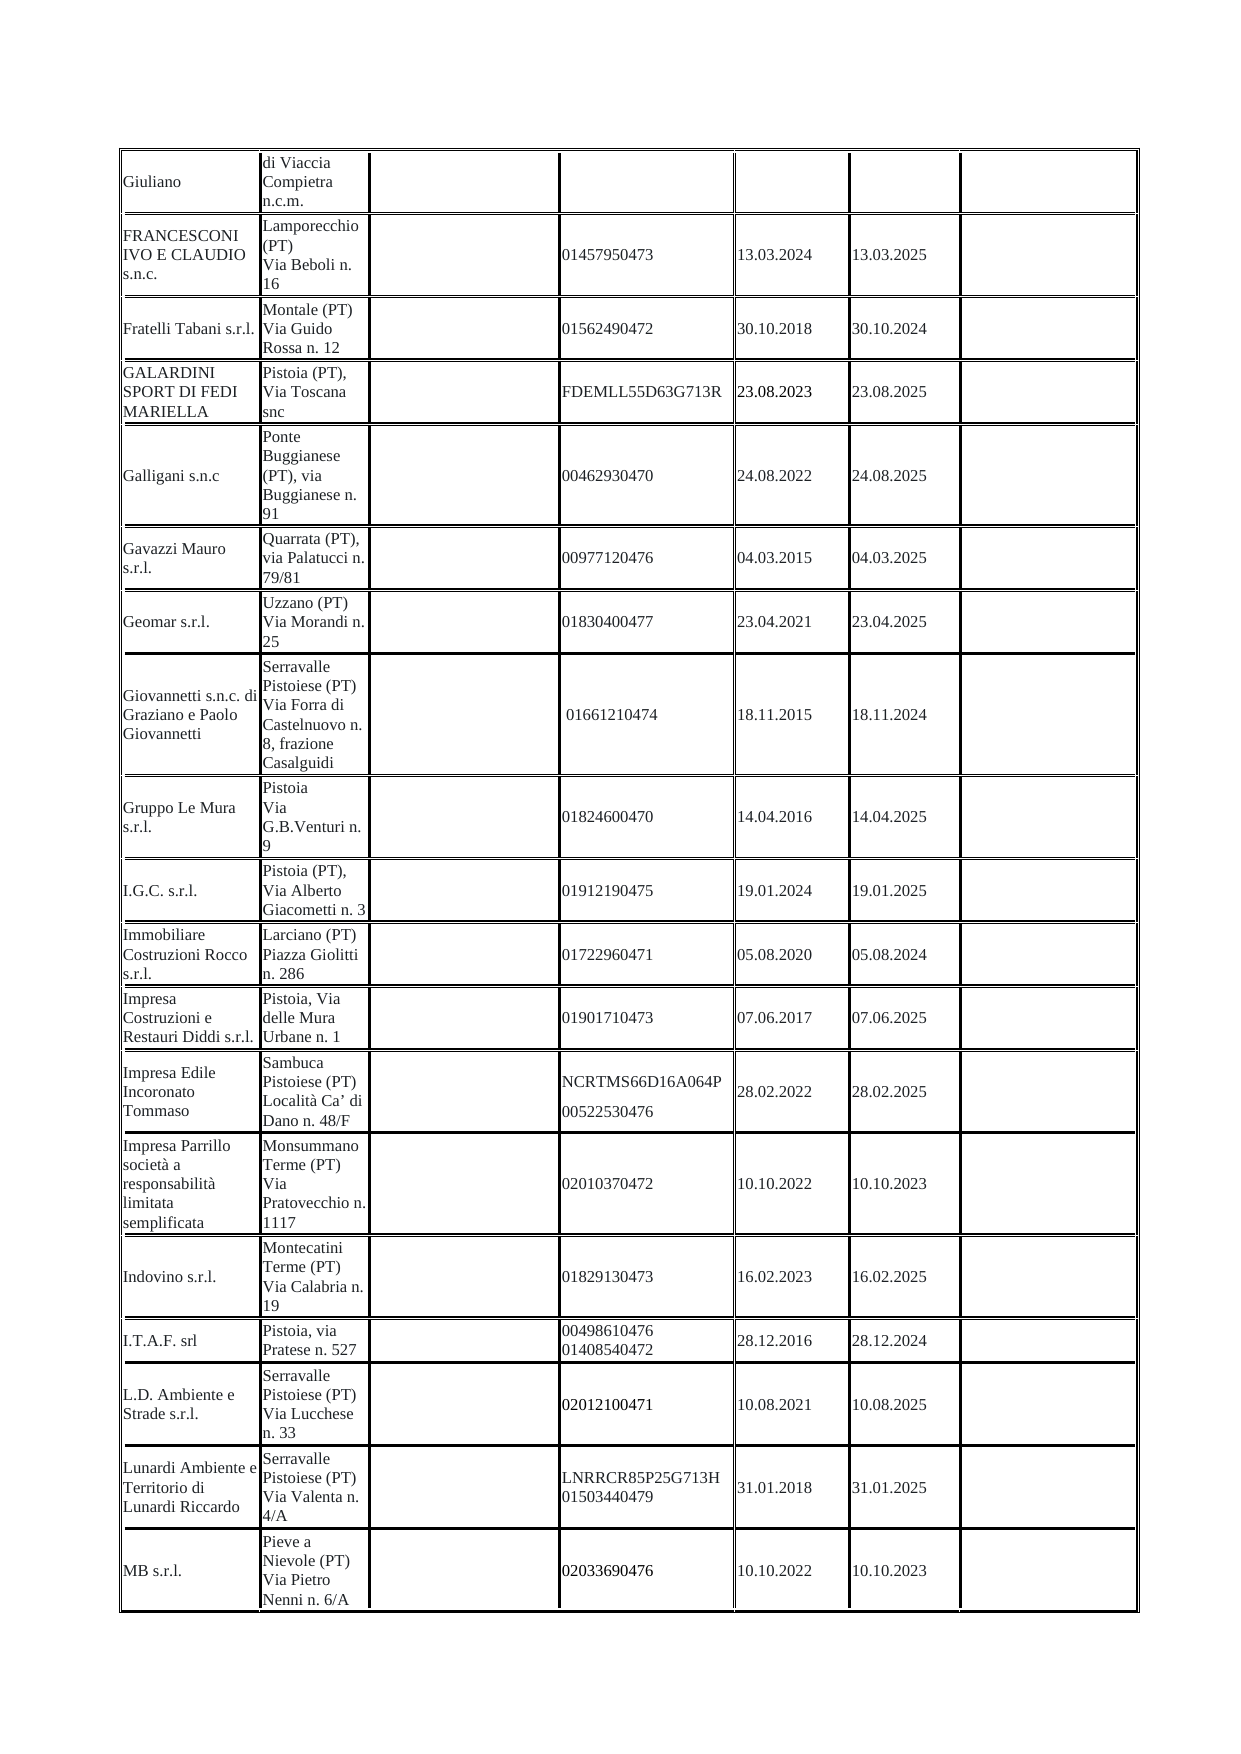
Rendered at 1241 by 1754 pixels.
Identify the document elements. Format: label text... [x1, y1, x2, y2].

table_cell 23.04.2025 [851, 592, 959, 652]
table_cell [371, 298, 558, 358]
table_cell 24.08.2025 [849, 149, 960, 211]
table_cell [962, 920, 1137, 984]
table_cell Monsummano Terme (PT) Via Pratovecchio n. 1117 [262, 1134, 368, 1233]
table_cell 01829130473 [561, 1237, 733, 1316]
table_cell Pistoia (PT), Via Alberto Giacometti n. 3 [262, 860, 368, 920]
table_cell 07.06.2025 [851, 988, 959, 1048]
table_cell 24.08.2025 [851, 426, 959, 524]
table_cell [371, 1320, 558, 1361]
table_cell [260, 151, 369, 211]
table_cell 23.04.2021 [736, 592, 848, 652]
table_cell [962, 524, 1137, 588]
table_cell 01830400477 [561, 592, 733, 652]
table_cell 31.01.2018 [736, 1447, 848, 1527]
table_cell 01912190475 [561, 860, 733, 920]
table_cell 14.04.2016 [736, 777, 848, 856]
table_cell Gavazzi Mauro s.r.l. [122, 524, 259, 588]
table_cell FDEMLL55D63G713R [561, 362, 733, 422]
table_cell [960, 1527, 1136, 1610]
table_cell Immobiliare Costruzioni Rocco s.r.l. [122, 920, 259, 984]
table_cell 05.08.2020 [736, 924, 848, 984]
table_cell 10.08.2025 [851, 1364, 959, 1444]
table_cell Pistoia Via G.B.Venturi n. 9 [262, 777, 368, 856]
table_cell 04.03.2025 [851, 528, 959, 588]
table_cell [962, 588, 1137, 652]
table_cell 23.08.2023 [736, 362, 848, 422]
table_cell I.T.A.F. srl [122, 1316, 259, 1361]
table_cell FRANCESCONI IVO E CLAUDIO s.n.c. [122, 211, 259, 294]
table_cell [371, 1447, 558, 1527]
table_cell [962, 1361, 1136, 1444]
table_cell [371, 592, 558, 652]
table_cell 00977120476 [561, 528, 733, 588]
table_cell 02012100471 [561, 1364, 733, 1444]
table_cell [962, 1131, 1136, 1233]
table_cell 28.02.2025 [851, 1052, 959, 1131]
table_cell Serravalle Pistoiese (PT) Via Valenta n. 4/A [262, 1447, 368, 1527]
table_cell 01661210474 [561, 655, 733, 773]
table_cell MB s.r.l. [122, 1527, 260, 1610]
table_cell Impresa Edile Incoronato Tommaso [122, 1048, 259, 1131]
table_cell 14.04.2025 [851, 777, 959, 856]
table_cell Pistoia, via Pratese n. 527 [262, 1320, 368, 1361]
table_cell Giovannetti s.n.c. di Graziano e Paolo Giovannetti [122, 652, 259, 773]
table_cell 07.06.2017 [736, 988, 848, 1048]
table_cell [962, 1233, 1137, 1316]
table_cell [371, 988, 558, 1048]
table_cell I.G.C. s.r.l. [122, 856, 259, 920]
table_cell 10.10.2022 [736, 1134, 848, 1233]
table_cell 28.12.2024 [851, 1320, 959, 1361]
table_cell [371, 777, 558, 856]
table_cell [371, 655, 558, 773]
table_cell GALARDINI SPORT DI FEDI MARIELLA [122, 358, 259, 422]
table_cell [120, 149, 260, 211]
table_cell Uzzano (PT) Via Morandi n. 25 [262, 592, 368, 652]
table_cell 01722960471 [561, 924, 733, 984]
table_cell [369, 151, 559, 211]
table_cell [962, 984, 1137, 1048]
table_cell [371, 860, 558, 920]
table_cell 13.03.2024 [736, 215, 848, 294]
table_cell [962, 652, 1136, 773]
table_cell Impresa Costruzioni e Restauri Diddi s.r.l. [122, 984, 259, 1048]
table_cell 10.10.2023 [851, 1134, 959, 1233]
table_cell Montecatini Terme (PT) Via Calabria n. 19 [262, 1237, 368, 1316]
table_cell Fratelli Tabani s.r.l. [122, 295, 259, 358]
table_cell Serravalle Pistoiese (PT) Via Lucchese n. 33 [262, 1364, 368, 1444]
table_cell [962, 1444, 1136, 1527]
table_cell [962, 211, 1137, 294]
table_cell Montale (PT) Via Guido Rossa n. 12 [262, 298, 368, 358]
table_cell [962, 774, 1137, 856]
table_cell [371, 528, 558, 588]
table_cell Gruppo Le Mura s.r.l. [122, 774, 259, 856]
table_cell 19.01.2024 [736, 860, 848, 920]
table_cell Quarrata (PT), via Palatucci n. 79/81 [262, 528, 368, 588]
table_cell [371, 1237, 558, 1316]
table_cell 10.10.2023 [849, 1530, 960, 1610]
table_cell Galligani s.n.c [122, 422, 259, 524]
table_cell [962, 1048, 1137, 1131]
table_cell [371, 362, 558, 422]
table_cell LNRRCR85P25G713H 01503440479 [561, 1447, 733, 1527]
table_cell [371, 426, 558, 524]
table_cell [962, 358, 1137, 422]
table_cell 01824600470 [561, 777, 733, 856]
table_cell 30.10.2018 [736, 298, 848, 358]
table_cell 18.11.2015 [736, 655, 848, 773]
table_cell [962, 856, 1137, 920]
table_cell 04.03.2015 [736, 528, 848, 588]
table_cell [371, 1134, 558, 1233]
table_cell 00462930470 [561, 426, 733, 524]
table_cell 10.10.2022 [735, 1530, 849, 1610]
table_cell 01360990475 [559, 151, 734, 211]
table_cell 01901710473 [561, 988, 733, 1048]
table_cell [962, 422, 1137, 524]
table_cell Lamporecchio (PT) Via Beboli n. 16 [262, 215, 368, 294]
table_cell Ponte Buggianese (PT), via Buggianese n. 91 [262, 426, 368, 524]
table_cell [962, 1316, 1137, 1361]
table_cell Pieve a Nievole (PT) Via Pietro Nenni n. 6/A [260, 1530, 369, 1610]
table_cell 02033690476 [559, 1530, 734, 1610]
table_cell 00498610476 01408540472 [561, 1320, 733, 1361]
table_cell [369, 1530, 559, 1610]
table_cell Pistoia, Via delle Mura Urbane n. 1 [262, 988, 368, 1048]
table_cell 10.08.2021 [736, 1364, 848, 1444]
table_cell [371, 215, 558, 294]
table_cell 31.01.2025 [851, 1447, 959, 1527]
table_cell Geomar s.r.l. [122, 588, 259, 652]
table_cell Lunardi Ambiente e Territorio di Lunardi Riccardo [122, 1444, 259, 1527]
table_cell Indovino s.r.l. [122, 1233, 259, 1316]
table_cell 24.08.2022 [736, 426, 848, 524]
table_cell 16.02.2025 [851, 1237, 959, 1316]
table_cell 05.08.2024 [851, 924, 959, 984]
table_cell Larciano (PT) Piazza Giolitti n. 286 [262, 924, 368, 984]
table_cell [960, 151, 1136, 211]
table_cell L.D. Ambiente e Strade s.r.l. [122, 1361, 259, 1444]
table_cell 24.08.2015 [735, 151, 849, 211]
table_cell Impresa Parrillo società a responsabilità limitata semplificata [122, 1131, 259, 1233]
table_cell NCRTMS66D16A064P 00522530476 [561, 1052, 733, 1131]
table_cell Pistoia (PT), Via Toscana snc [262, 362, 368, 422]
table_cell 23.08.2025 [851, 362, 959, 422]
table_cell 16.02.2023 [736, 1237, 848, 1316]
table_cell Serravalle Pistoiese (PT) Via Forra di Castelnuovo n. 8, frazione Casalguidi [262, 655, 368, 773]
table_cell 01457950473 [561, 215, 733, 294]
table_cell [371, 1364, 558, 1444]
table_cell [371, 1052, 558, 1131]
table_cell 01562490472 [561, 298, 733, 358]
table_cell 28.02.2022 [736, 1052, 848, 1131]
table_cell 02010370472 [561, 1134, 733, 1233]
table_cell Sambuca Pistoiese (PT) Località Ca’ di Dano n. 48/F [262, 1052, 368, 1131]
table_cell [371, 924, 558, 984]
table_cell 18.11.2024 [851, 655, 959, 773]
table_cell 30.10.2024 [851, 298, 959, 358]
table_cell 28.12.2016 [736, 1320, 848, 1361]
table_cell 19.01.2025 [851, 860, 959, 920]
table_cell 13.03.2025 [851, 215, 959, 294]
table_cell [962, 295, 1137, 358]
